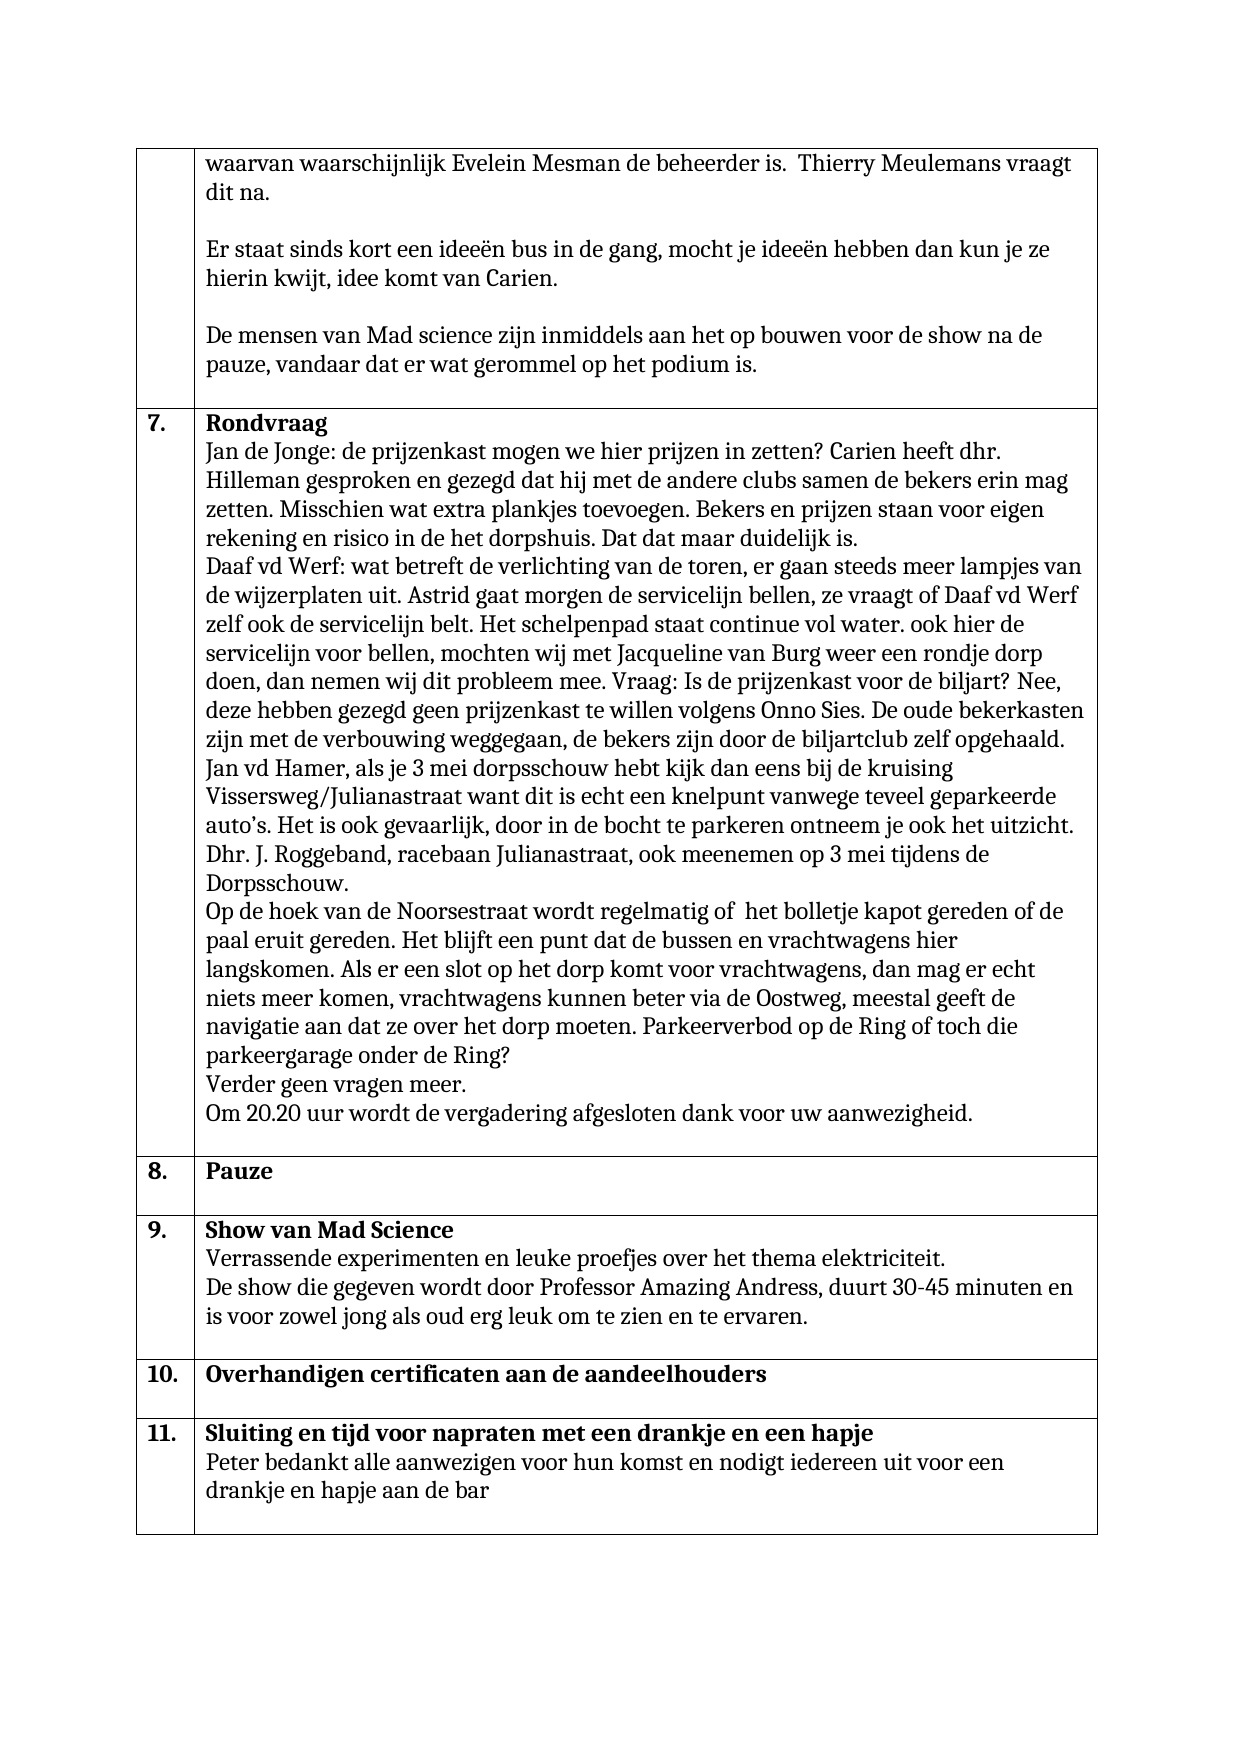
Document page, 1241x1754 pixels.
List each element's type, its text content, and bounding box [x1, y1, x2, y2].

table_cell 9. [137, 1216, 194, 1359]
table_cell 10. [137, 1360, 194, 1418]
table_cell Rondvraag Jan de Jonge: de prijzenkast mogen we hier prijzen in zetten? Carien heeft dhr. Hilleman gesproken en gezegd dat hij met de andere clubs samen de bekers erin mag zetten. Misschien wat extra plankjes toevoegen. Bekers en prijzen staan voor eigen rekening en risico in de het dorpshuis. Dat dat maar duidelijk is. Daaf vd Werf: wat betreft de verlichting van de toren, er gaan steeds meer lampjes van de wijzerplaten uit. Astrid gaat morgen de servicelijn bellen, ze vraagt of Daaf vd Werf zelf ook de servicelijn belt. Het schelpenpad staat continue vol water. ook hier de servicelijn voor bellen, mochten wij met Jacqueline van Burg weer een rondje dorp doen, dan nemen wij dit probleem mee. Vraag: Is de prijzenkast voor de biljart? Nee, deze hebben gezegd geen prijzenkast te willen volgens Onno Sies. De oude bekerkasten zijn met de verbouwing weggegaan, de bekers zijn door de biljartclub zelf opgehaald. Jan vd Hamer, als je 3 mei dorpsschouw hebt kijk dan eens bij de kruising Vissersweg/Julianastraat want dit is echt een knelpunt vanwege teveel geparkeerde auto’s. Het is ook gevaarlijk, door in de bocht te parkeren ontneem je ook het uitzicht. Dhr. J. Roggeband, racebaan Julianastraat, ook meenemen op 3 mei tijdens de Dorpsschouw. Op de hoek van de Noorsestraat wordt regelmatig of het bolletje kapot gereden of de paal eruit gereden. Het blijft een punt dat de bussen en vrachtwagens hier langskomen. Als er een slot op het dorp komt voor vrachtwagens, dan mag er echt niets meer komen, vrachtwagens kunnen beter via de Oostweg, meestal geeft de navigatie aan dat ze over het dorp moeten. Parkeerverbod op de Ring of toch die parkeergarage onder de Ring? Verder geen vragen meer. Om 20.20 uur wordt de vergadering afgesloten dank voor uw aanwezigheid. [195, 409, 1097, 1156]
table_cell Pauze [195, 1157, 1097, 1214]
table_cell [195, 149, 1097, 407]
table_cell Show van Mad Science Verrassende experimenten en leuke proefjes over het thema elektriciteit. De show die gegeven wordt door Professor Amazing Andress, duurt 30-45 minuten en is voor zowel jong als oud erg leuk om te zien en te ervaren. [195, 1216, 1097, 1359]
table_cell Overhandigen certificaten aan de aandeelhouders [195, 1360, 1097, 1418]
table_cell 11. [137, 1419, 194, 1534]
table_cell 6. [137, 149, 194, 407]
table_cell Sluiting en tijd voor napraten met een drankje en een hapje Peter bedankt alle aanwezigen voor hun komst en nodigt iedereen uit voor een drankje en hapje aan de bar [195, 1419, 1097, 1534]
table_cell 8. [137, 1157, 194, 1214]
table_cell 7. [137, 409, 194, 1156]
